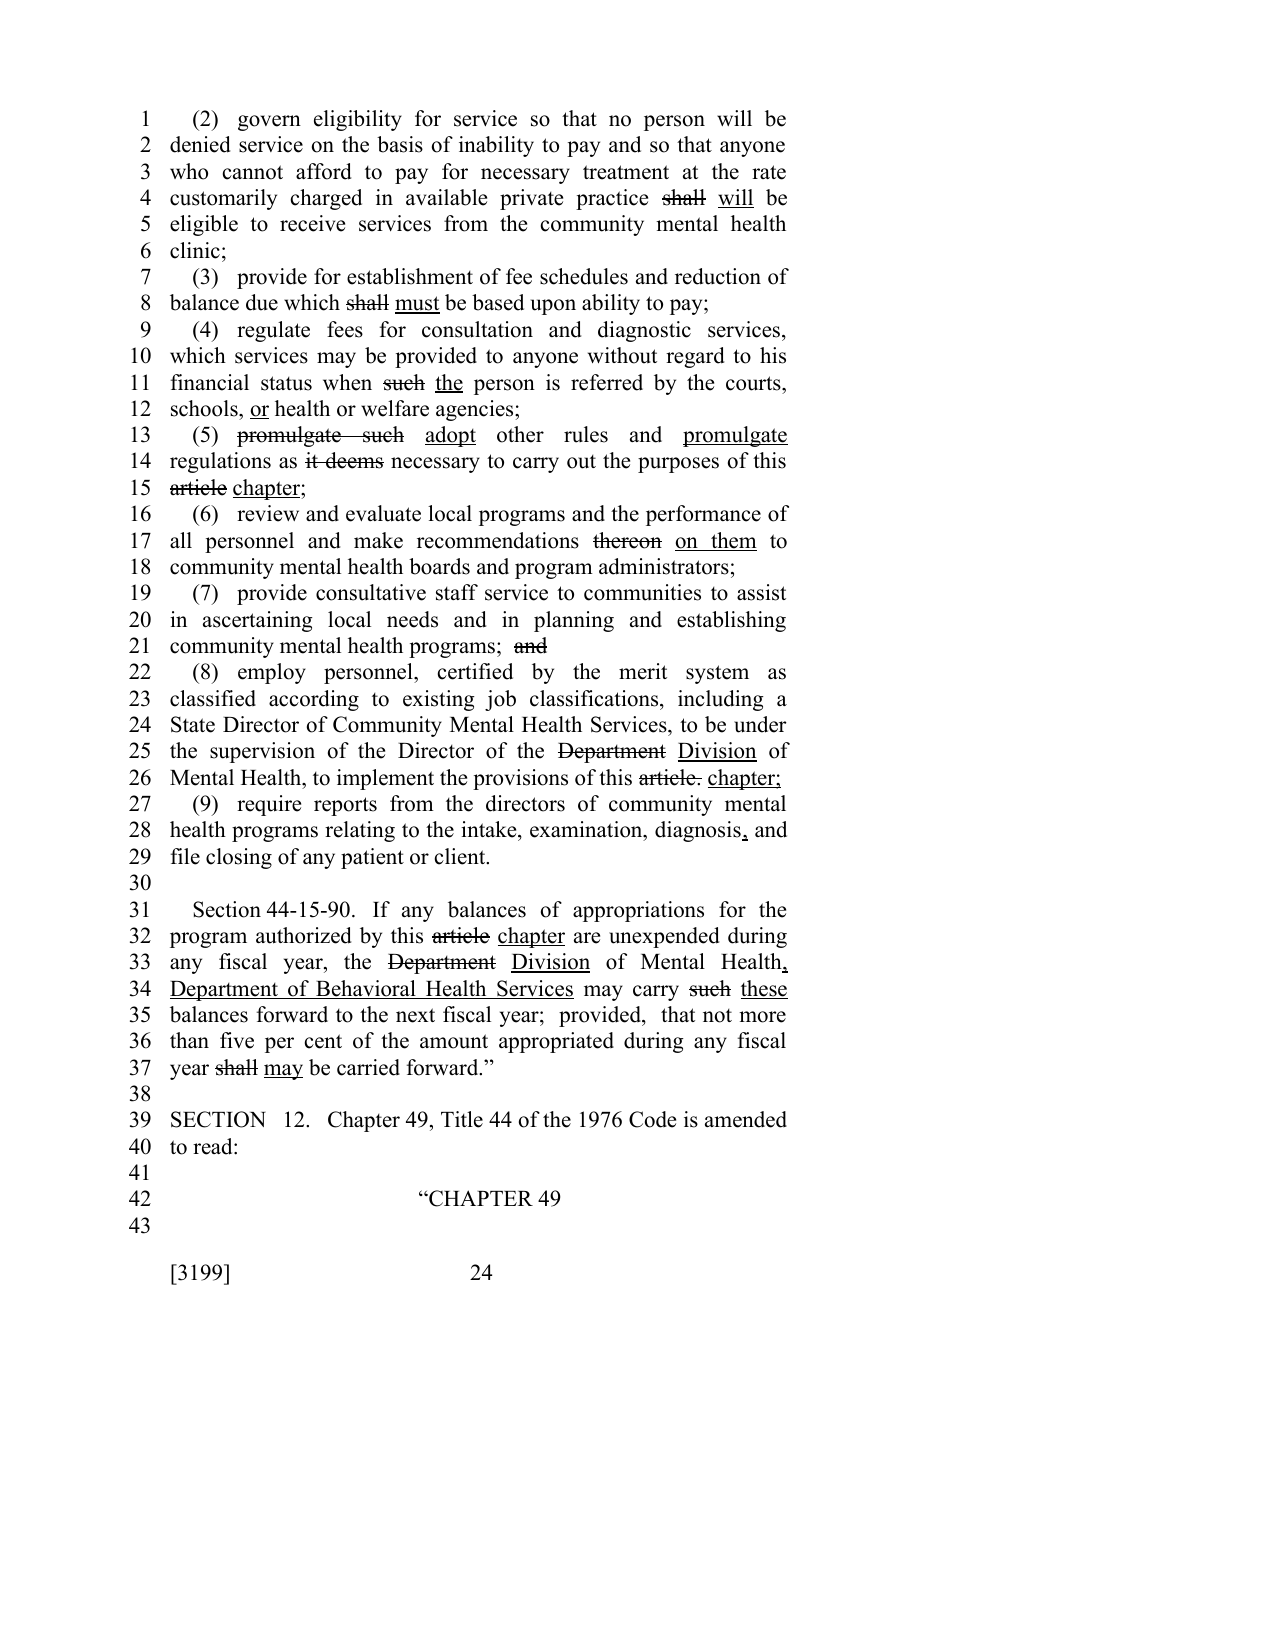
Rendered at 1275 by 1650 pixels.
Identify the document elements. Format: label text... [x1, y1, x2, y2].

text (7) provide consultative staff service to communities to assist in ascertaining local needs and in planning and establishing community mental health programs; and [169, 579, 787, 658]
text SECTION 12. Chapter 49, Title 44 of the 1976 Code is amended to read: [169, 1106, 787, 1159]
text “CHAPTER 49 [169, 1186, 787, 1212]
text (4) regulate fees for consultation and diagnostic services, which services may be provided to anyone without regard to his financial status when such the person is referred by the courts, schools, or health or welfare agencies; [169, 316, 787, 421]
text (8) employ personnel, certified by the merit system as classified according to existing job classifications, including a State Director of Community Mental Health Services, to be under the supervision of the Director of the Department Division of Mental Health, to implement the provisions of this article. chapter; [169, 658, 787, 790]
text (3) provide for establishment of fee schedules and reduction of balance due which shall must be based upon ability to pay; [169, 263, 787, 316]
text (5) promulgate such adopt other rules and promulgate regulations as it deems necessary to carry out the purposes of this article chapter; [169, 421, 787, 500]
text (2) govern eligibility for service so that no person will be denied service on the basis of inability to pay and so that anyone who cannot afford to pay for necessary treatment at the rate customarily charged in available private practice shall will be eligible to receive services from the community mental health clinic; [169, 105, 787, 263]
text Section 44-15-90. If any balances of appropriations for the program authorized by this article chapter are unexpended during any fiscal year, the Department Division of Mental Health, Department of Behavioral Health Services may carry such these balances forward to the next fiscal year; provided, that not more than five per cent of the amount appropriated during any fiscal year shall may be carried forward.” [169, 896, 787, 1080]
text (6) review and evaluate local programs and the performance of all personnel and make recommendations thereon on them to community mental health boards and program administrators; [169, 500, 787, 579]
text (9) require reports from the directors of community mental health programs relating to the intake, examination, diagnosis, and file closing of any patient or client. [169, 790, 787, 869]
